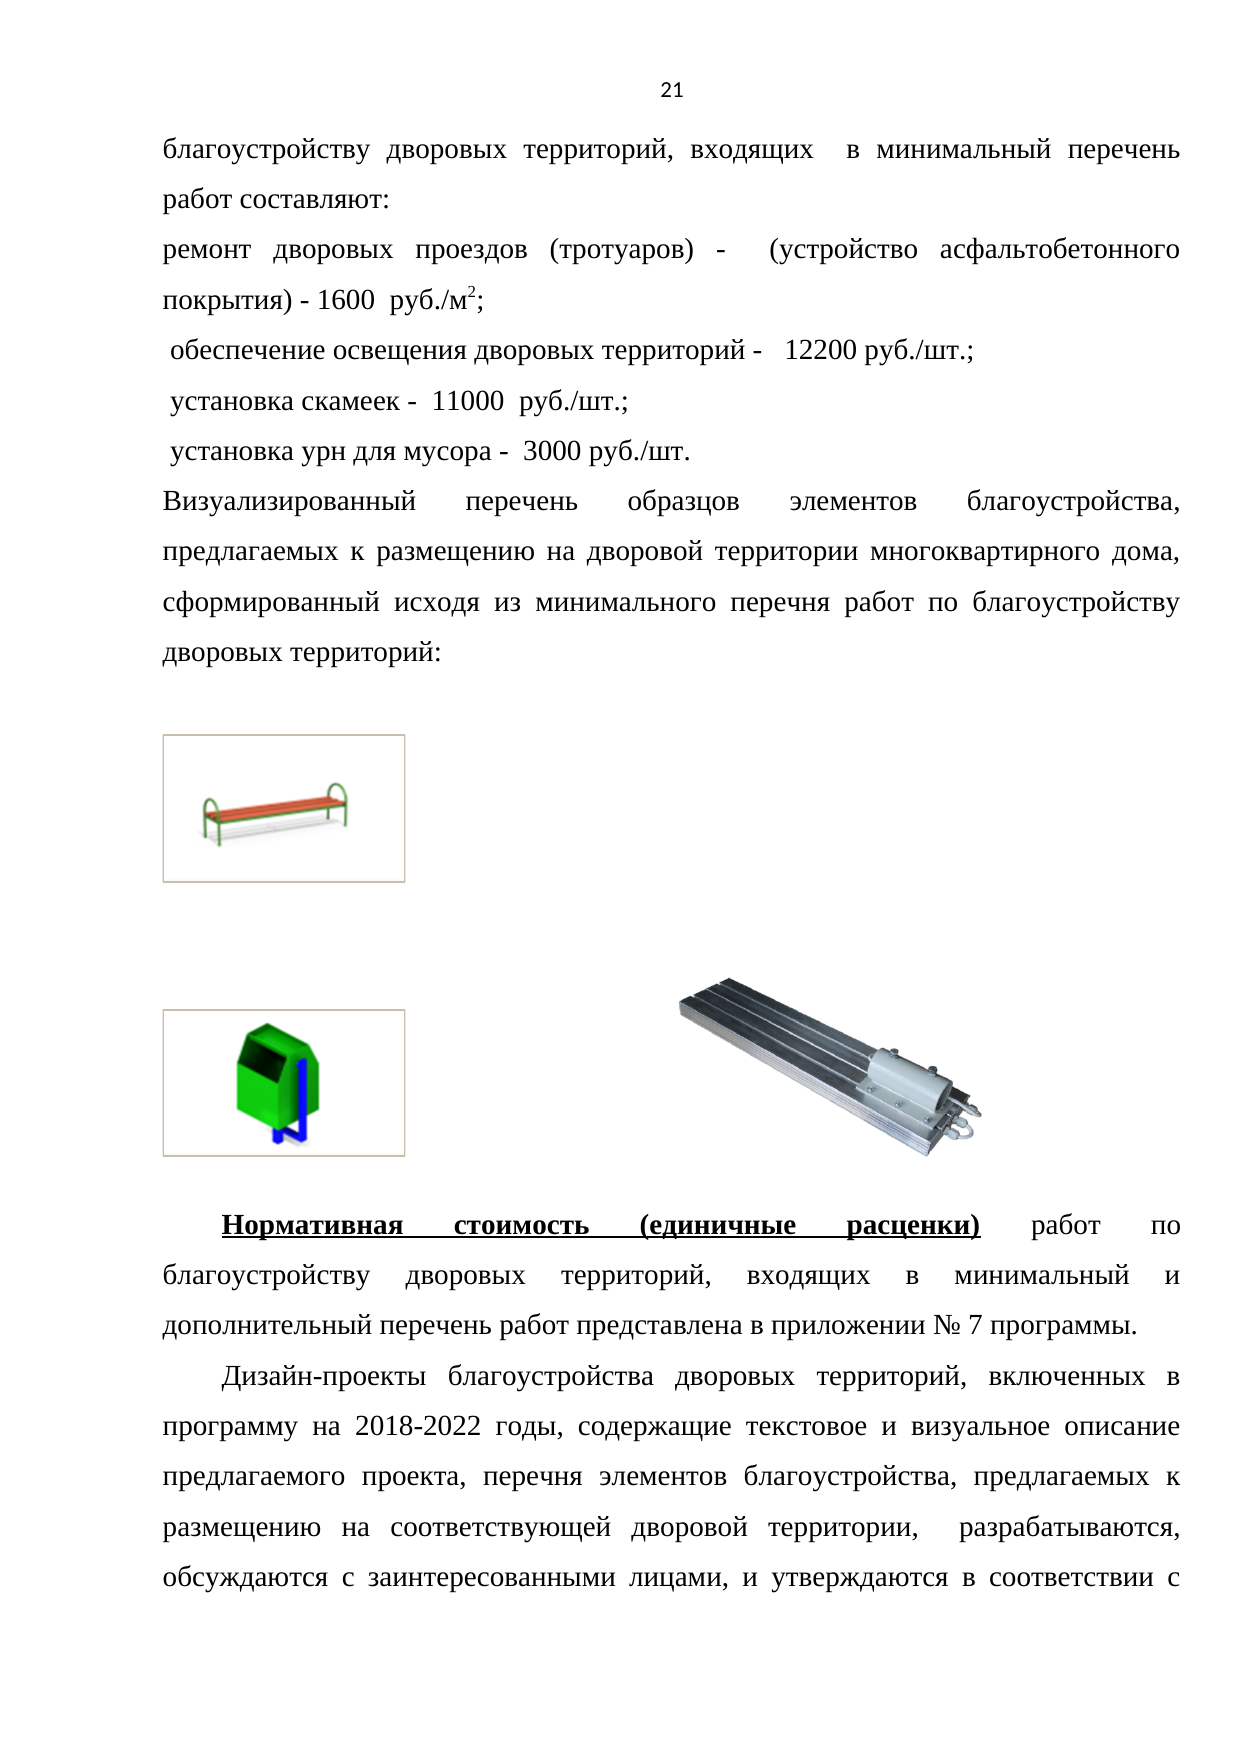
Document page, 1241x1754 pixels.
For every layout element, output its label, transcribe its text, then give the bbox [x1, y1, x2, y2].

text Визуализированный перечень образцов элементов благоустройства, предлагаемых к размещению на дворовой территории многоквартирного дома, сформированный исходя из минимального перечня работ по благоустройству дворовых территорий: [162, 483, 1181, 668]
text обеспечение освещения дворовых территорий - 12200 руб./шт.; [162, 332, 1181, 366]
text установка скамеек - 11000 руб./шт.; [162, 383, 1181, 416]
picture [678, 977, 982, 1157]
picture [162, 1009, 406, 1157]
text установка урн для мусора - 3000 руб./шт. [162, 433, 1181, 466]
text Нормативная стоимость (единичные расценки) работ по благоустройству дворовых территорий, входящих в минимальный и дополнительный перечень работ представлена в приложении № 7 программы. [162, 1207, 1181, 1341]
text ремонт дворовых проездов (тротуаров) - (устройство асфальтобетонного покрытия) - 1600 руб./м2; [162, 232, 1181, 316]
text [162, 131, 1181, 215]
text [162, 1358, 1181, 1592]
picture [162, 734, 406, 883]
